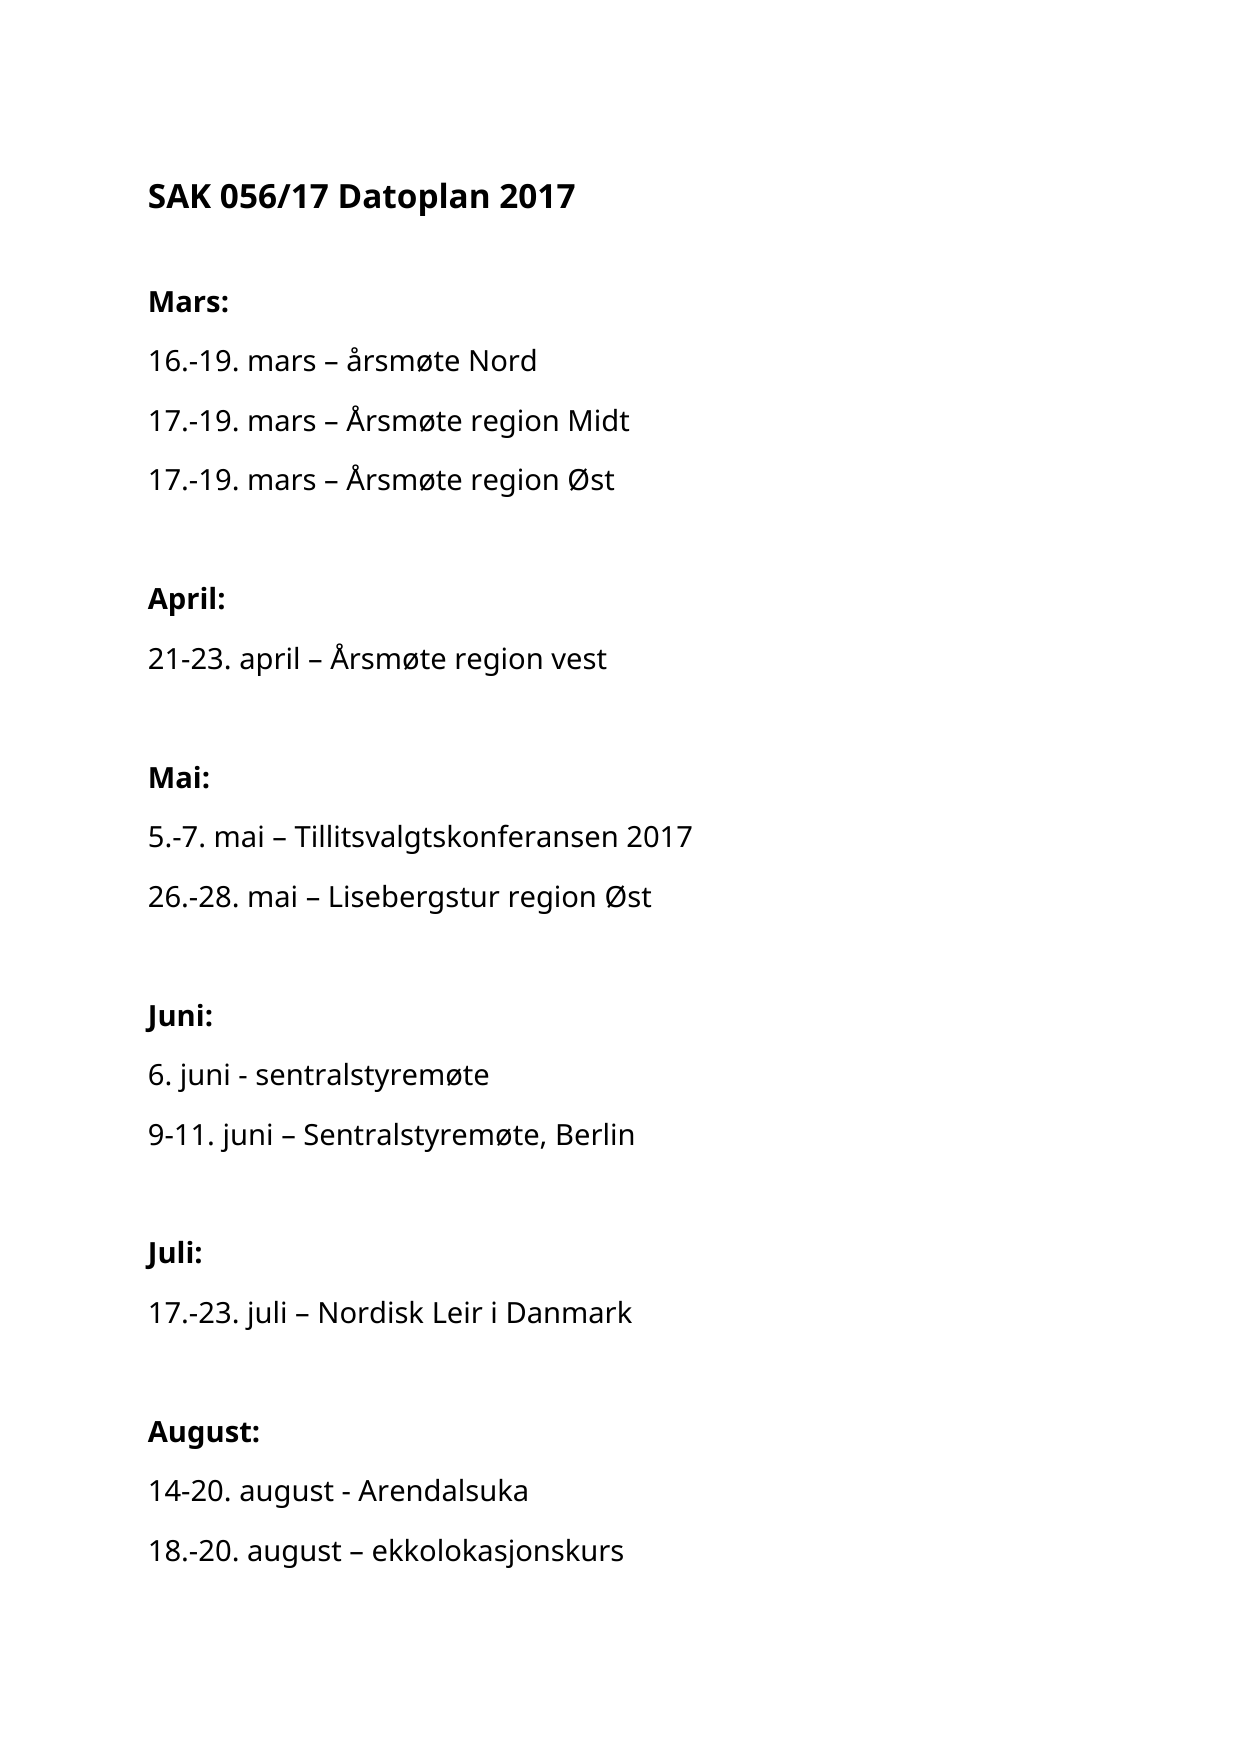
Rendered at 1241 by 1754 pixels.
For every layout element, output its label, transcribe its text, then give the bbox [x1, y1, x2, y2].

text Juli: [148, 1233, 1093, 1272]
text 17.-19. mars – Årsmøte region Midt [148, 400, 1093, 440]
text 9-11. juni – Sentralstyremøte, Berlin [148, 1114, 1093, 1153]
text April: [148, 578, 1093, 618]
text Juni: [148, 995, 1093, 1034]
text 17.-23. juli – Nordisk Leir i Danmark [148, 1292, 1093, 1332]
text 21-23. april – Årsmøte region vest [148, 638, 1093, 678]
text 6. juni - sentralstyremøte [148, 1054, 1093, 1094]
text 18.-20. august – ekkolokasjonskurs [148, 1530, 1093, 1570]
text 16.-19. mars – årsmøte Nord [148, 341, 1093, 380]
text 17.-19. mars – Årsmøte region Øst [148, 459, 1093, 499]
text 14-20. august - Arendalsuka [148, 1471, 1093, 1510]
text Mars: [148, 281, 1093, 321]
subtitle SAK 056/17 Datoplan 2017 [148, 173, 1093, 218]
text 26.-28. mai – Lisebergstur region Øst [148, 876, 1093, 916]
text August: [148, 1411, 1093, 1451]
text 5.-7. mai – Tillitsvalgtskonferansen 2017 [148, 816, 1093, 856]
text Mai: [148, 757, 1093, 797]
